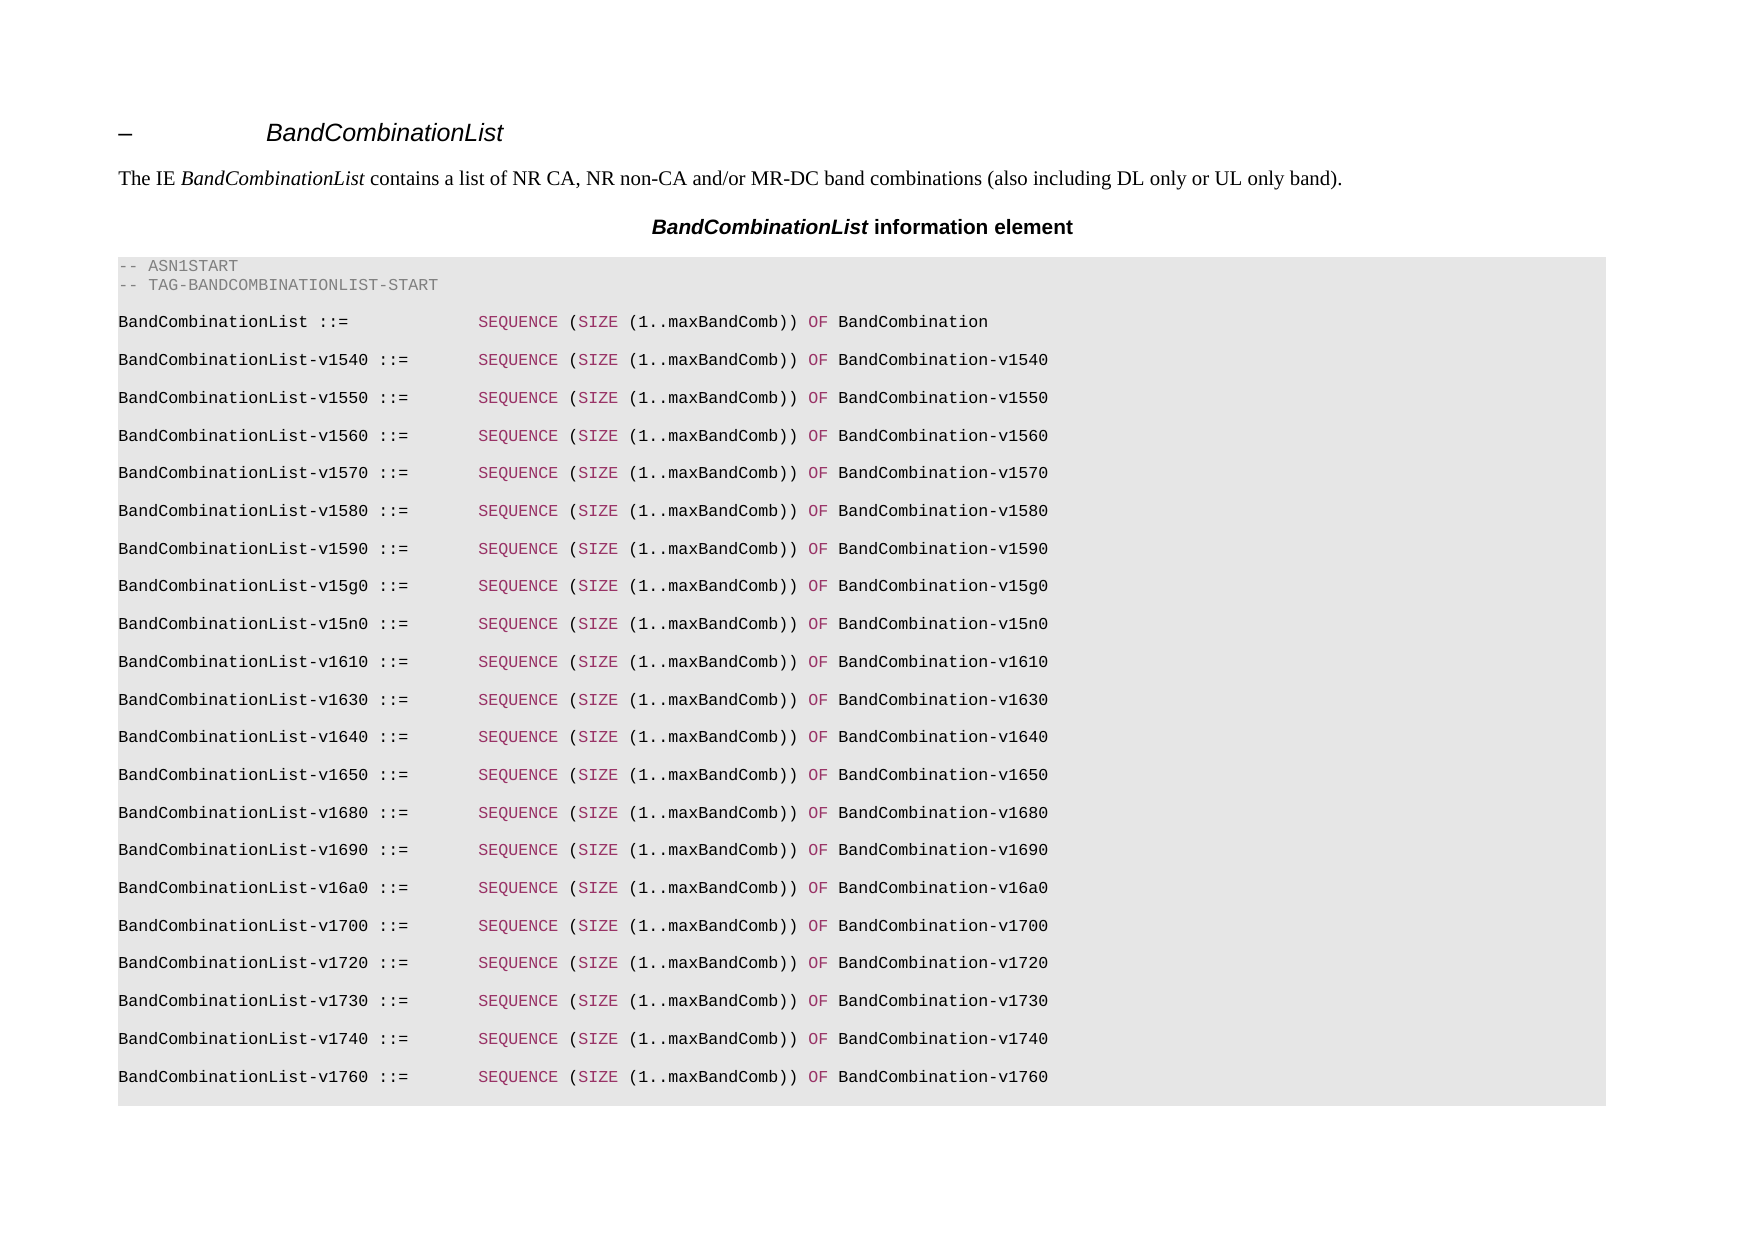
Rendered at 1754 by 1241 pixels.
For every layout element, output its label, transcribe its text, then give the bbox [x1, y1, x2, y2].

text BandCombinationList ::= SEQUENCE (SIZE (1..maxBandComb)) OF BandCombination [118, 314, 1606, 333]
text BandCombinationList-v1590 ::= SEQUENCE (SIZE (1..maxBandComb)) OF BandCombination-v1590 [118, 540, 1606, 559]
text BandCombinationList-v1570 ::= SEQUENCE (SIZE (1..maxBandComb)) OF BandCombination-v1570 [118, 465, 1606, 484]
text BandCombinationList-v16a0 ::= SEQUENCE (SIZE (1..maxBandComb)) OF BandCombination-v16a0 [118, 879, 1606, 898]
text -- ASN1START [118, 257, 1606, 276]
text BandCombinationList-v1540 ::= SEQUENCE (SIZE (1..maxBandComb)) OF BandCombination-v1540 [118, 352, 1606, 371]
text BandCombinationList-v1690 ::= SEQUENCE (SIZE (1..maxBandComb)) OF BandCombination-v1690 [118, 842, 1606, 861]
text – BandCombinationList [118, 118, 1606, 147]
text BandCombinationList-v1580 ::= SEQUENCE (SIZE (1..maxBandComb)) OF BandCombination-v1580 [118, 502, 1606, 521]
text BandCombinationList-v1630 ::= SEQUENCE (SIZE (1..maxBandComb)) OF BandCombination-v1630 [118, 691, 1606, 710]
text BandCombinationList-v1610 ::= SEQUENCE (SIZE (1..maxBandComb)) OF BandCombination-v1610 [118, 653, 1606, 672]
text BandCombinationList-v1700 ::= SEQUENCE (SIZE (1..maxBandComb)) OF BandCombination-v1700 [118, 917, 1606, 936]
text -- TAG-BANDCOMBINATIONLIST-START [118, 276, 1606, 295]
text BandCombinationList-v15g0 ::= SEQUENCE (SIZE (1..maxBandComb)) OF BandCombination-v15g0 [118, 578, 1606, 597]
text BandCombinationList-v1740 ::= SEQUENCE (SIZE (1..maxBandComb)) OF BandCombination-v1740 [118, 1030, 1606, 1049]
text BandCombinationList-v1730 ::= SEQUENCE (SIZE (1..maxBandComb)) OF BandCombination-v1730 [118, 993, 1606, 1012]
text BandCombinationList-v1640 ::= SEQUENCE (SIZE (1..maxBandComb)) OF BandCombination-v1640 [118, 729, 1606, 748]
text BandCombinationList-v1560 ::= SEQUENCE (SIZE (1..maxBandComb)) OF BandCombination-v1560 [118, 427, 1606, 446]
text BandCombinationList-v1650 ::= SEQUENCE (SIZE (1..maxBandComb)) OF BandCombination-v1650 [118, 766, 1606, 785]
text BandCombinationList-v1680 ::= SEQUENCE (SIZE (1..maxBandComb)) OF BandCombination-v1680 [118, 804, 1606, 823]
text The IE BandCombinationList contains a list of NR CA, NR non-CA and/or MR-DC band combinations (also including DL only or UL only band). [118, 166, 1606, 190]
text BandCombinationList-v1550 ::= SEQUENCE (SIZE (1..maxBandComb)) OF BandCombination-v1550 [118, 389, 1606, 408]
text BandCombinationList-v15n0 ::= SEQUENCE (SIZE (1..maxBandComb)) OF BandCombination-v15n0 [118, 616, 1606, 634]
text BandCombinationList information element [118, 215, 1606, 239]
text BandCombinationList-v1720 ::= SEQUENCE (SIZE (1..maxBandComb)) OF BandCombination-v1720 [118, 955, 1606, 974]
text BandCombinationList-v1760 ::= SEQUENCE (SIZE (1..maxBandComb)) OF BandCombination-v1760 [118, 1068, 1606, 1087]
